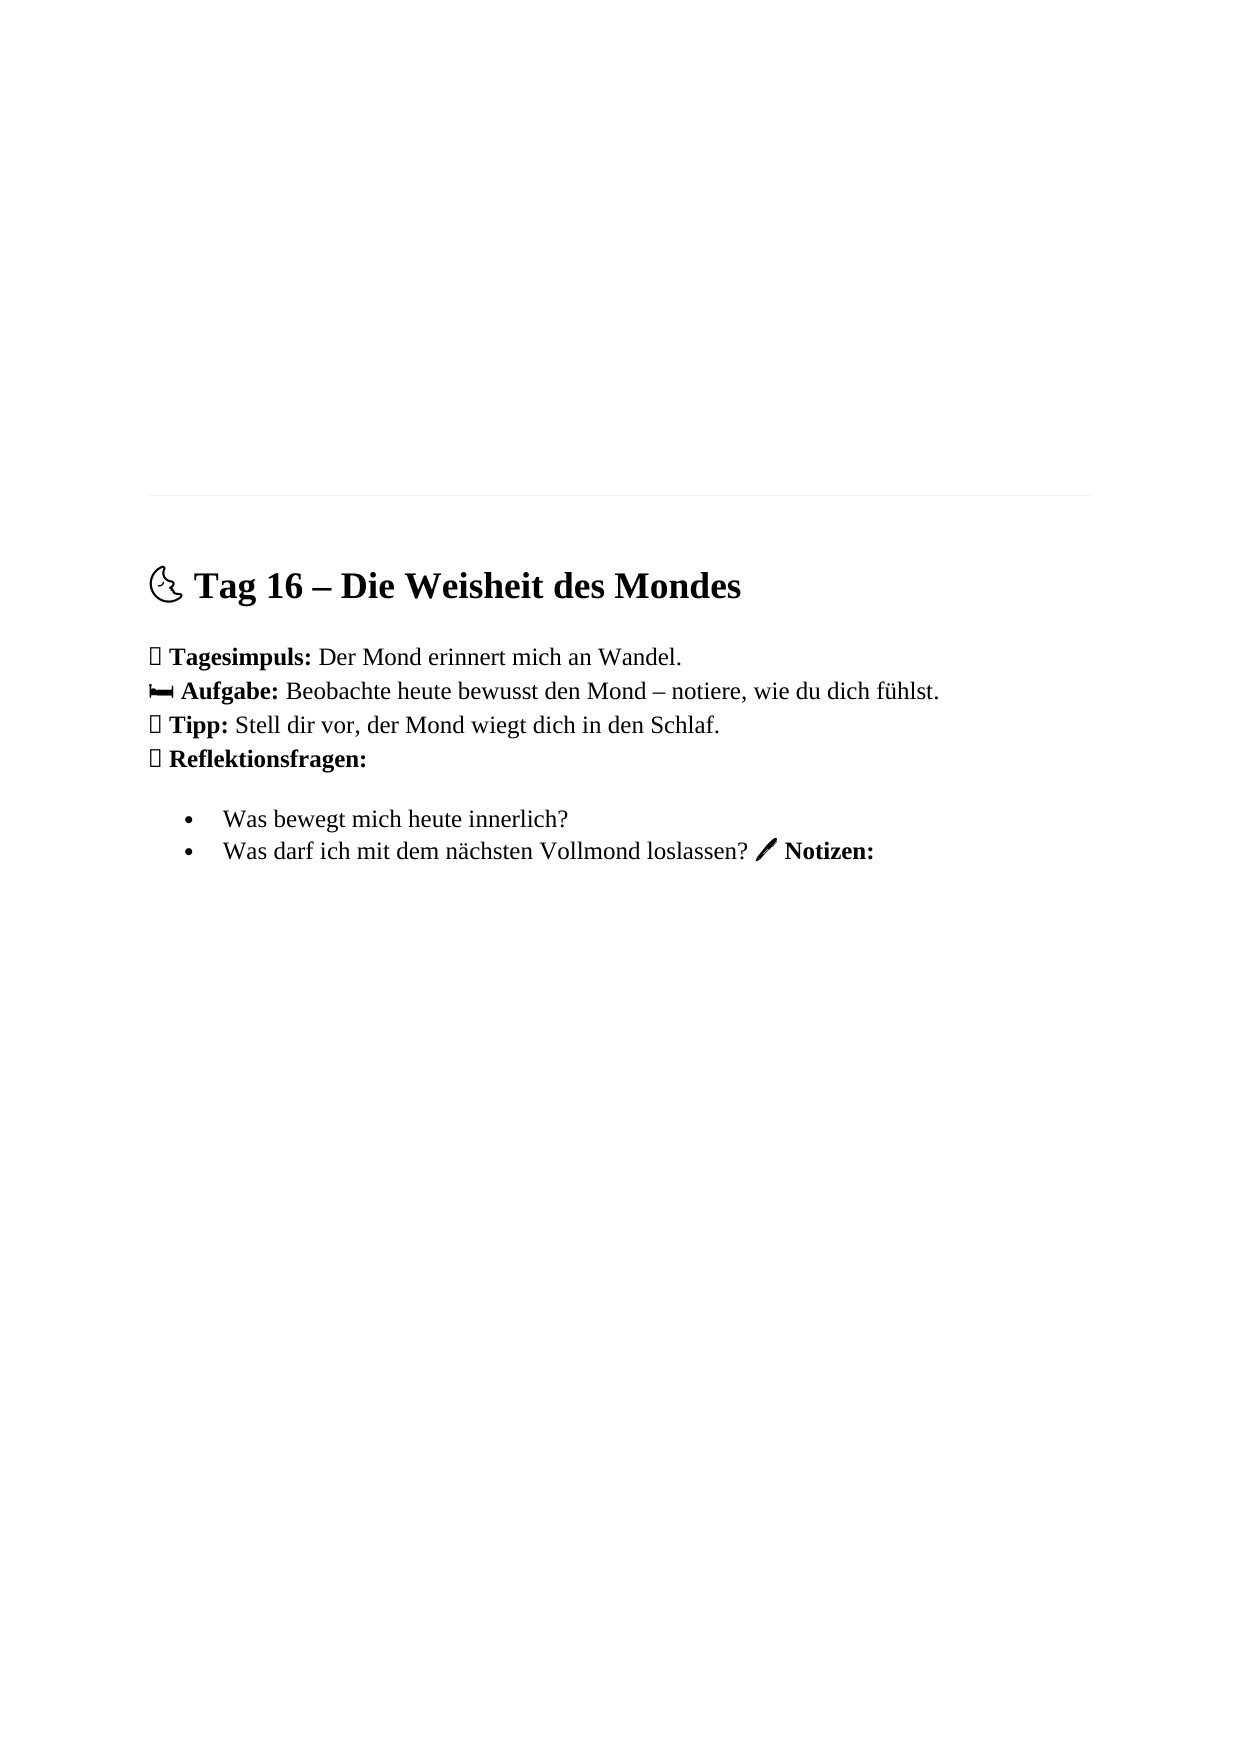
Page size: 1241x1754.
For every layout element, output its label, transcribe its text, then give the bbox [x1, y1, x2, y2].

text ✨ Tagesimpuls: Der Mond erinnert mich an Wandel. 🛏️ Aufgabe: Beobachte heute bewusst den Mond – notiere, wie du dich fühlst. 🌌 Tipp: Stell dir vor, der Mond wiegt dich in den Schlaf. 🧠 Reflektionsfragen: [148, 638, 1093, 775]
list Was darf ich mit dem nächsten Vollmond loslassen? 🖊️ Notizen: [185, 833, 1093, 867]
text 🌜 Tag 16 – Die Weisheit des Mondes [148, 558, 1093, 609]
list Was bewegt mich heute innerlich? [185, 804, 1093, 833]
